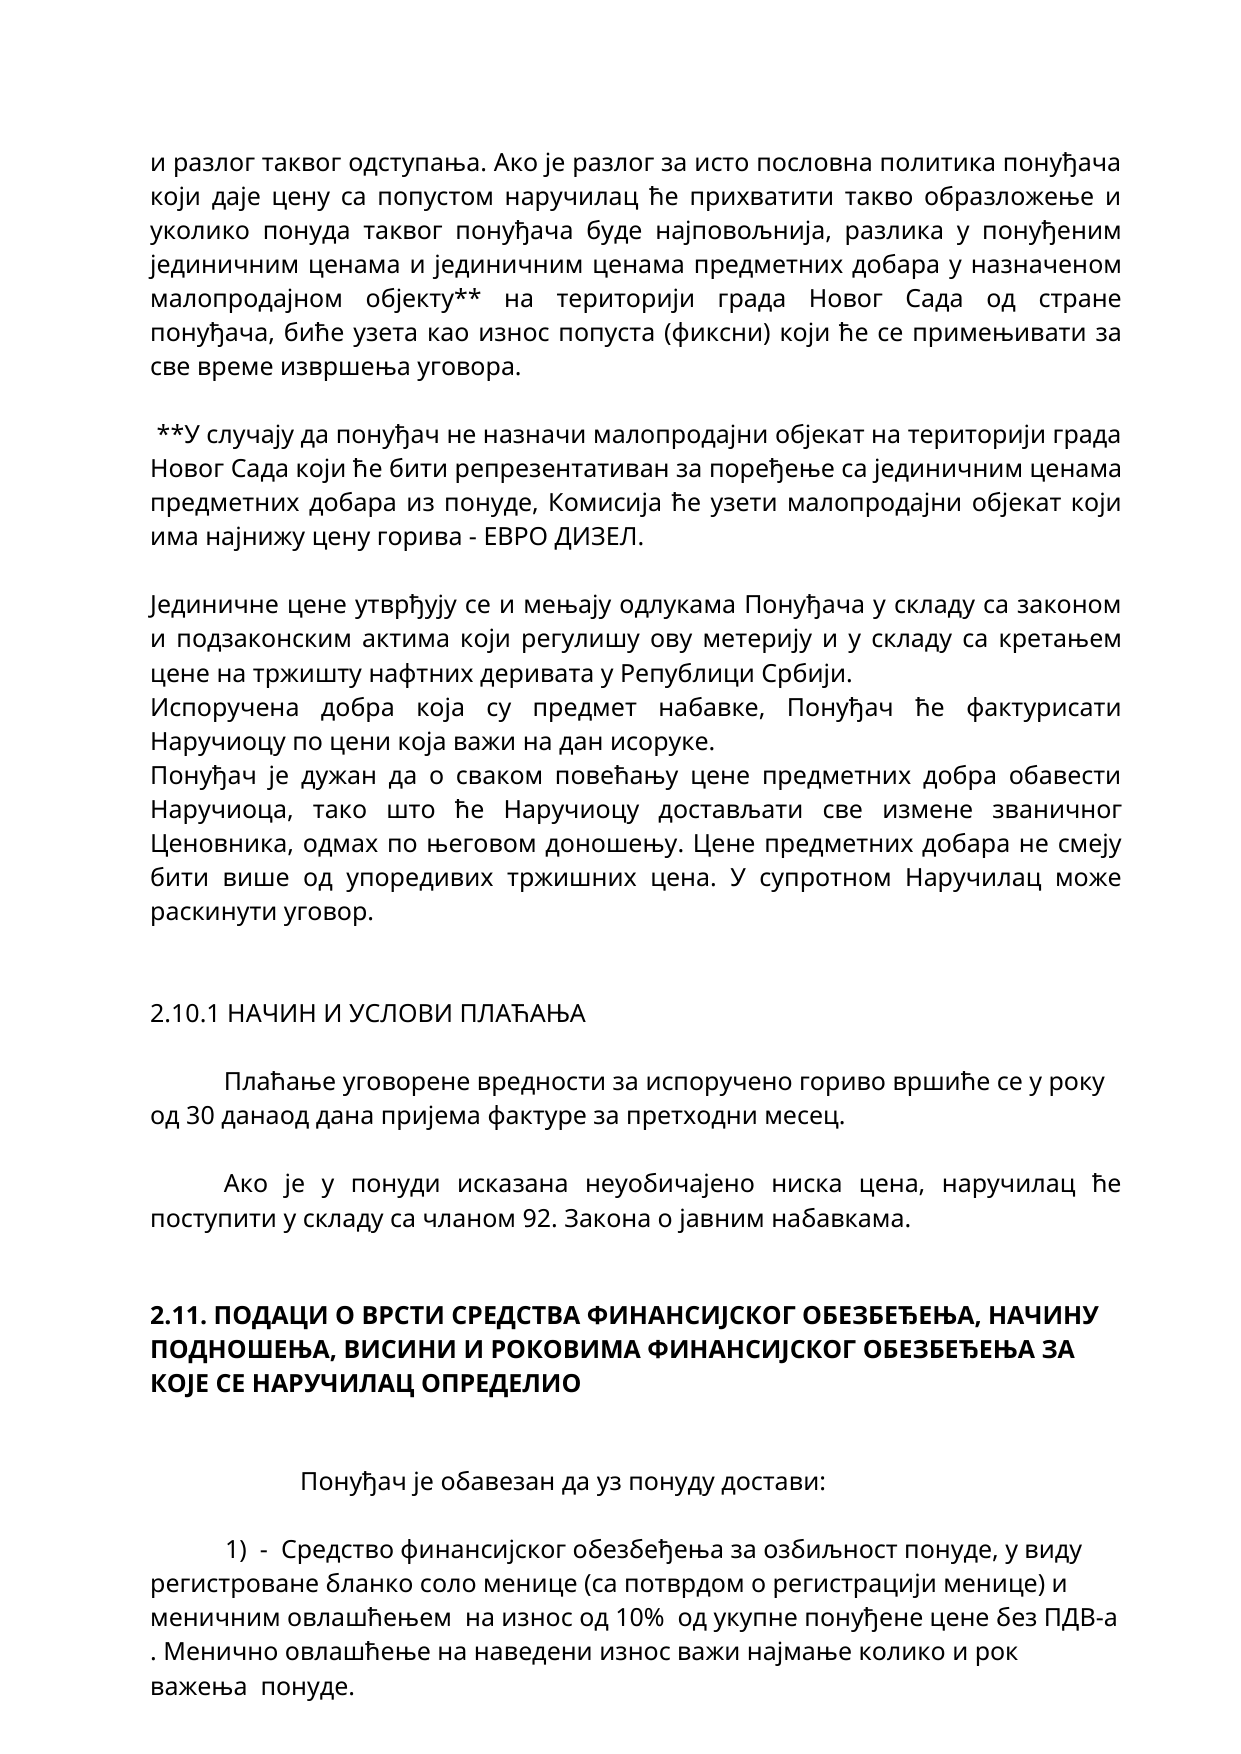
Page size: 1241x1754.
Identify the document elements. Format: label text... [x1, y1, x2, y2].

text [150, 144, 1123, 383]
text Јединичне цене утврђују се и мењају одлукама Понуђача у складу са законом и подзаконским актима који регулишу ову метерију и у складу са кретањем цене на тржишту нафтних деривата у Републици Србији. [150, 587, 1123, 689]
text Испоручена добра која су предмет набавке, Понуђач ће фактурисати Наручиоцу по цени која важи на дан исоруке. [150, 689, 1123, 757]
text Плаћање уговорене вредности за испоручено гориво вршиће се у року од 30 данаод дана пријема фактуре за претходни месец. [150, 1064, 1123, 1132]
text 2.10.1 НАЧИН И УСЛОВИ ПЛАЋАЊА [150, 996, 1123, 1030]
text Понуђач је обавезан да уз понуду достави: [150, 1464, 1123, 1498]
text Ако је у понуди исказана неуобичајено ниска цена, наручилац ће поступити у складу са чланом 92. Закона о јавним набавкама. [150, 1166, 1123, 1234]
text 1) - Средство финансијског обезбеђења за озбиљност понуде, у виду регистроване бланко соло менице (са потврдом о регистрацији менице) и меничним овлашћењем на износ од 10% од укупне понуђене цене без ПДВ-а . Менично овлашћење на наведени износ важи најмање колико и рок важења понуде. [150, 1532, 1123, 1702]
text Понуђач је дужан да о сваком повећању цене предметних добра обавести Наручиоца, тако што ће Наручиоцу достављати све измене званичног Ценовника, одмах по његовом доношењу. Цене предметних добара не смеју бити више од упоредивих тржишних цена. У супротном Наручилац може раскинути уговор. [150, 757, 1123, 928]
text 2.11. ПОДАЦИ О ВРСТИ СРЕДСТВА ФИНАНСИЈСКОГ ОБЕЗБЕЂЕЊА, НАЧИНУ ПОДНОШЕЊА, ВИСИНИ И РОКОВИМА ФИНАНСИЈСКОГ ОБЕЗБЕЂЕЊА ЗА КОЈЕ СЕ НАРУЧИЛАЦ ОПРЕДЕЛИО [150, 1298, 1123, 1400]
text **У случају да понуђач не назначи малопродајни објекат на територији града Новог Сада који ће бити репрезентативан за поређење са јединичним ценама предметних добара из понуде, Комисија ће узети малопродајни објекат који има најнижу цену горива - ЕВРО ДИЗЕЛ. [150, 417, 1123, 553]
